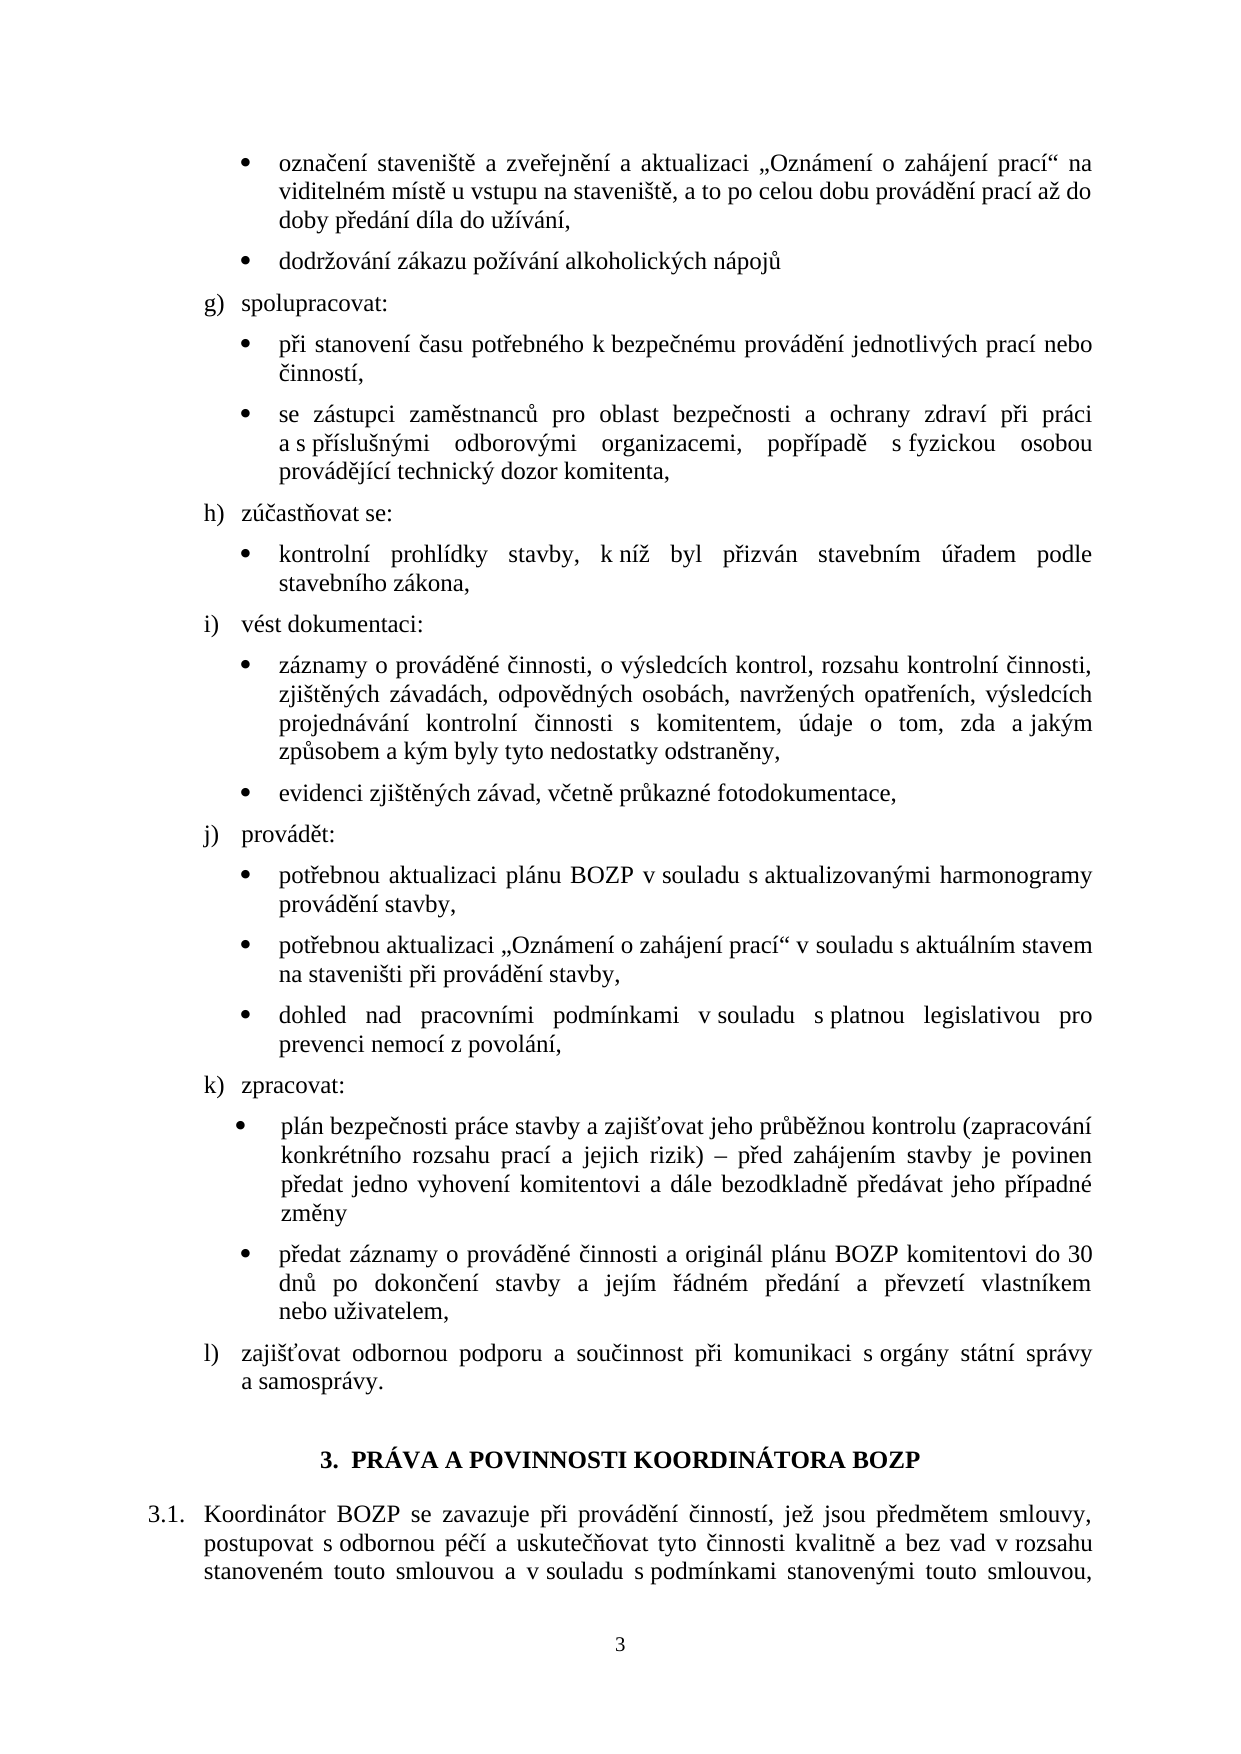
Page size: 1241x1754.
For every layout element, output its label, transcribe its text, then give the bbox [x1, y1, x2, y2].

list spolupracovat: [204, 288, 1093, 316]
list zúčastňovat se: [204, 498, 1093, 526]
list označení staveniště a zveřejnění a aktualizaci „Oznámení o zahájení prací“ na viditelném místě u vstupu na staveniště, a to po celou dobu provádění prací až do doby předání díla do užívání, [241, 148, 1093, 234]
list plán bezpečnosti práce stavby a zajišťovat jeho průběžnou kontrolu (zapracování konkrétního rozsahu prací a jejich rizik) – před zahájením stavby je povinen předat jedno vyhovení komitentovi a dále bezodkladně předávat jeho případné změny [236, 1111, 1093, 1226]
subtitle 3. Práva a povinnosti koordinátora BOZP [148, 1445, 1093, 1474]
list zajišťovat odbornou podporu a součinnost při komunikaci s orgány státní správy a samosprávy. [204, 1338, 1093, 1395]
list potřebnou aktualizaci „Oznámení o zahájení prací“ v souladu s aktuálním stavem na staveništi při provádění stavby, [241, 930, 1093, 988]
list kontrolní prohlídky stavby, k níž byl přizván stavebním úřadem podle stavebního zákona, [241, 539, 1093, 596]
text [148, 1499, 1093, 1585]
list dohled nad pracovními podmínkami v souladu s platnou legislativou pro prevenci nemocí z povolání, [241, 1000, 1093, 1058]
list vést dokumentaci: [204, 609, 1093, 638]
list předat záznamy o prováděné činnosti a originál plánu BOZP komitentovi do 30 dnů po dokončení stavby a jejím řádném předání a převzetí vlastníkem nebo uživatelem, [241, 1239, 1093, 1325]
list při stanovení času potřebného k bezpečnému provádění jednotlivých prací nebo činností, [241, 329, 1093, 386]
list dodržování zákazu požívání alkoholických nápojů [241, 246, 1093, 275]
list zpracovat: [204, 1070, 1093, 1099]
list provádět: [204, 819, 1093, 848]
list záznamy o prováděné činnosti, o výsledcích kontrol, rozsahu kontrolní činnosti, zjištěných závadách, odpovědných osobách, navržených opatřeních, výsledcích projednávání kontrolní činnosti s komitentem, údaje o tom, zda a jakým způsobem a kým byly tyto nedostatky odstraněny, [241, 650, 1093, 765]
list evidenci zjištěných závad, včetně průkazné fotodokumentace, [241, 778, 1093, 806]
list potřebnou aktualizaci plánu BOZP v souladu s aktualizovanými harmonogramy provádění stavby, [241, 860, 1093, 918]
list se zástupci zaměstnanců pro oblast bezpečnosti a ochrany zdraví při práci a s příslušnými odborovými organizacemi, popřípadě s fyzickou osobou provádějící technický dozor komitenta, [241, 399, 1093, 485]
